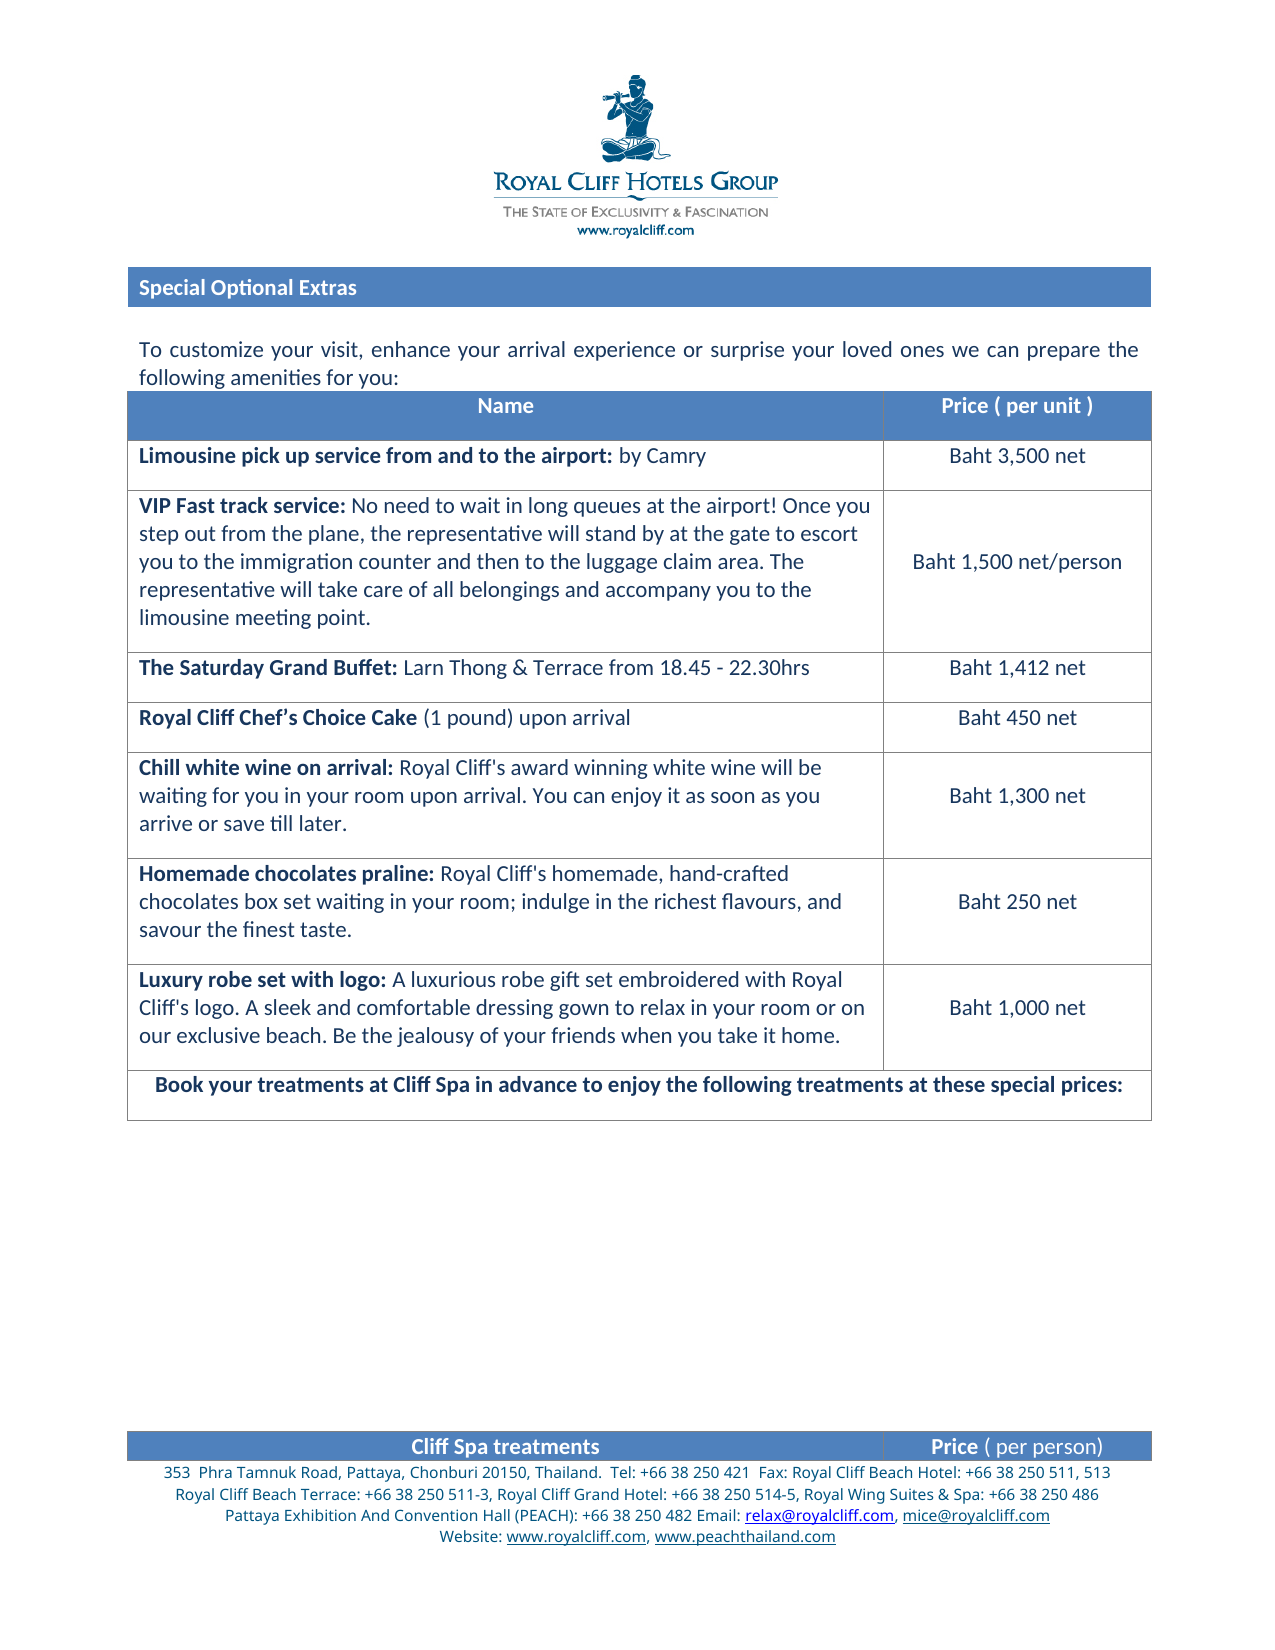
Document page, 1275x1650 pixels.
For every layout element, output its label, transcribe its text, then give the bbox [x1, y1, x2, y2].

picture [439, 1469, 444, 1478]
table_header Cliff Spa treatments [128, 1432, 883, 1460]
picture [685, 1512, 691, 1519]
table_cell Baht 3,500 net [884, 441, 1151, 490]
picture [599, 1530, 605, 1542]
table_cell Price ( per unit ) [884, 391, 1151, 440]
picture [904, 1466, 909, 1478]
picture [301, 1509, 306, 1521]
table_cell The Saturday Grand Buffet: Larn Thong & Terrace from 18.45 - 22.30hrs [128, 653, 883, 702]
picture [653, 1510, 659, 1517]
picture [772, 1490, 781, 1500]
table_cell Name [128, 391, 883, 440]
picture [945, 1510, 950, 1519]
table_cell Chill white wine on arrival: Royal Cliff's award winning white wine will be waiting for you in your room upon arrival. You can enjoy it as soon as you arrive or save till later. [128, 753, 883, 858]
picture [463, 1530, 468, 1542]
table_cell Luxury robe set with logo: A luxurious robe gift set embroidered with Royal Cliff's logo. A sleek and comfortable dressing gown to relax in your room or on our exclusive beach. Be the jealousy of your friends when you take it home. [128, 965, 883, 1069]
table_cell Homemade chocolates praline: Royal Cliff's homemade, hand-crafted chocolates box set waiting in your room; indulge in the richest flavours, and savour the finest taste. [128, 859, 883, 964]
table_cell Baht 1,412 net [884, 653, 1151, 702]
picture [696, 1533, 701, 1543]
picture [853, 1469, 858, 1478]
picture [711, 1467, 717, 1474]
table_cell Royal Cliff Chef’s Choice Cake (1 pound) upon arrival [128, 703, 883, 752]
picture [483, 1532, 488, 1542]
picture [1043, 1491, 1049, 1498]
picture [805, 1491, 810, 1500]
picture [1003, 1512, 1008, 1521]
picture [325, 1491, 330, 1500]
picture [371, 1512, 376, 1521]
table_cell Baht 250 net [884, 859, 1151, 964]
table_cell Limousine pick up service from and to the airport: by Camry [128, 441, 883, 490]
picture [469, 1512, 474, 1521]
picture [746, 1530, 751, 1542]
picture [938, 1510, 947, 1522]
picture [243, 1511, 253, 1521]
picture [644, 1490, 649, 1500]
picture [723, 1468, 732, 1478]
table_cell Baht 450 net [884, 703, 1151, 752]
picture [493, 75, 782, 239]
table_header Price ( per person) [884, 1432, 1151, 1460]
picture [781, 1533, 786, 1542]
table_cell Book your treatments at Cliff Spa in advance to enjoy the following treatments at these special prices: [128, 1071, 1151, 1119]
table_cell VIP Fast track service: No need to wait in long queues at the airport! Once you step out from the plane, the representative will stand by at the gate to escort you to the immigration counter and then to the luggage claim area. The representative will take care of all belongings and accompany you to the limousine meeting point. [128, 491, 883, 652]
table_cell To customize your visit, enhance your arrival experience or surprise your loved ones we can prepare the following amenities for you: [128, 307, 1151, 391]
picture [625, 1489, 633, 1500]
picture [419, 1491, 425, 1498]
table_cell Baht 1,300 net [884, 753, 1151, 858]
table_cell Baht 1,500 net/person [884, 491, 1151, 652]
table_header Special Optional Extras [128, 267, 1151, 307]
picture [579, 1469, 584, 1478]
table_cell Baht 1,000 net [884, 965, 1151, 1069]
picture [909, 1490, 916, 1500]
